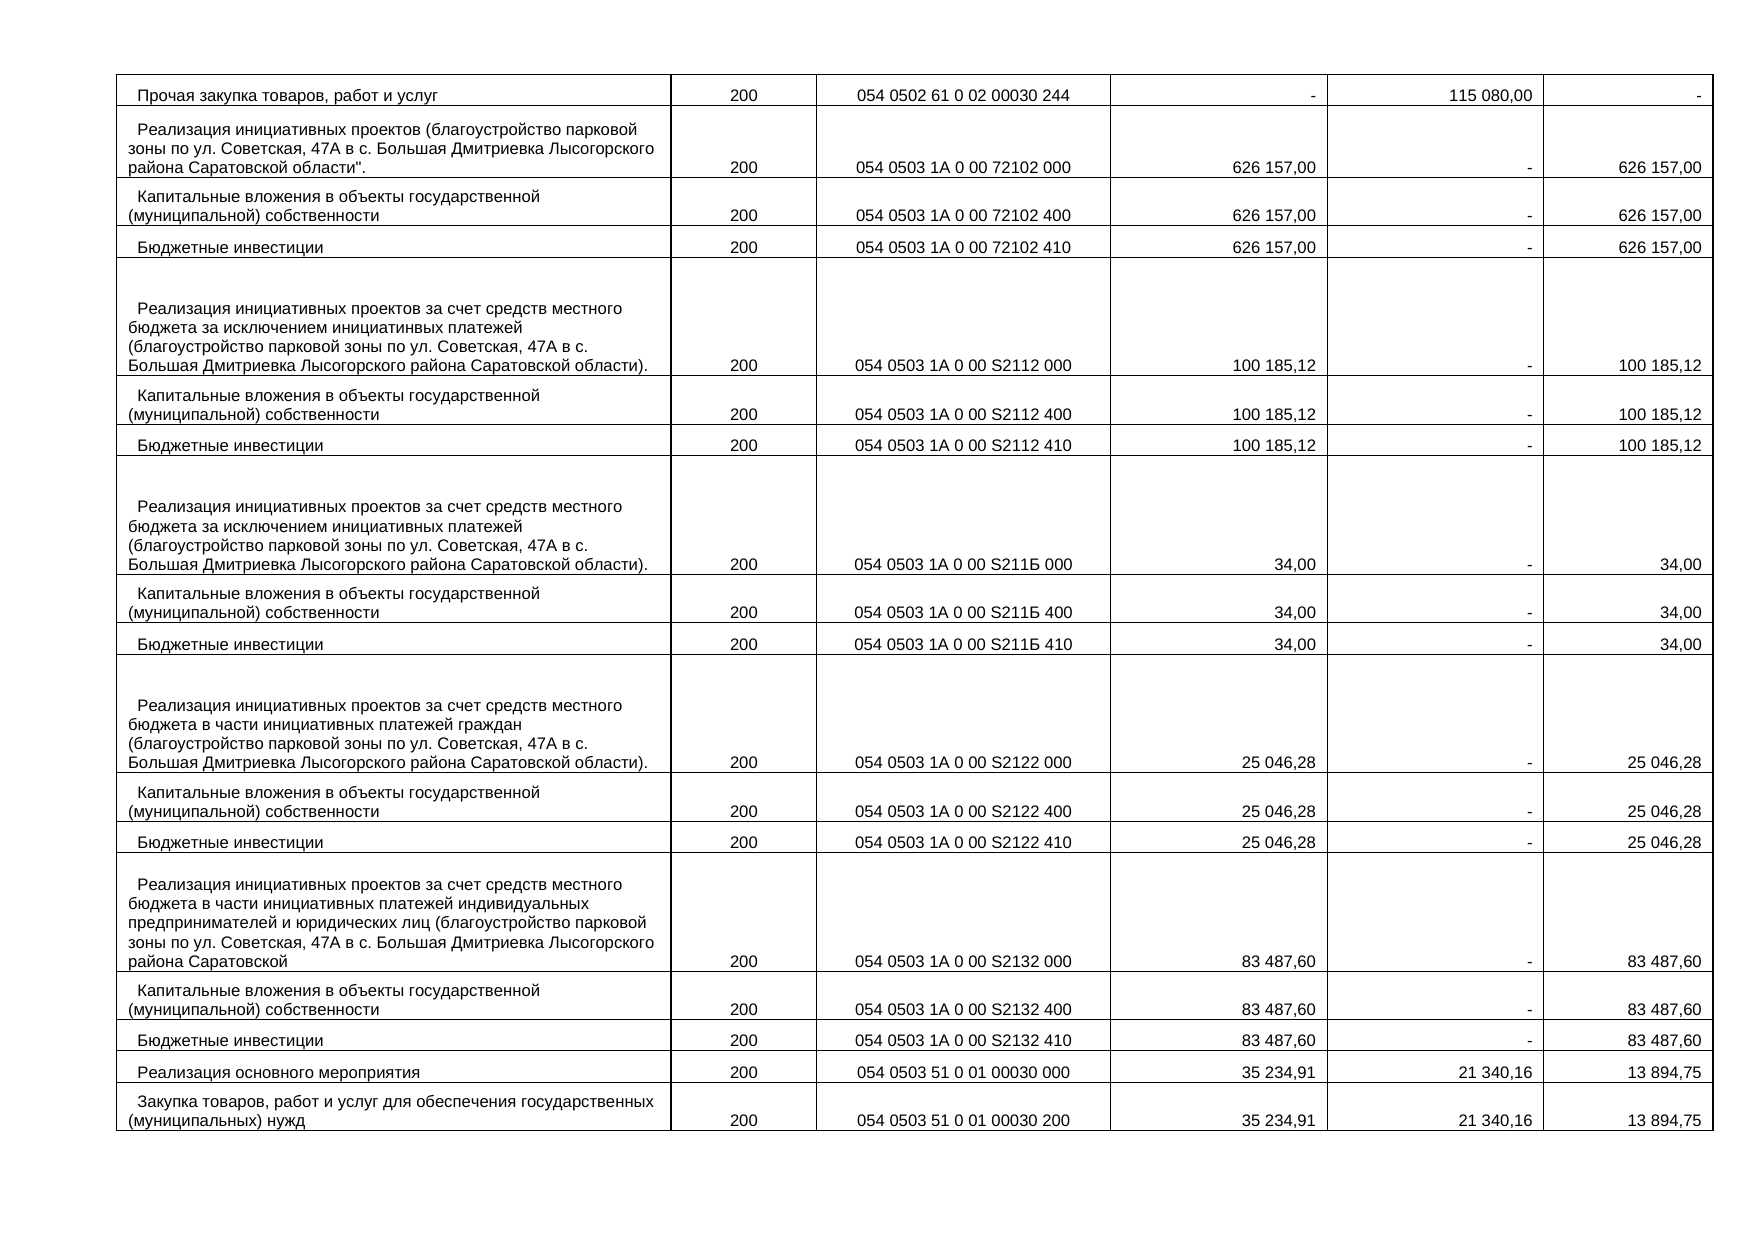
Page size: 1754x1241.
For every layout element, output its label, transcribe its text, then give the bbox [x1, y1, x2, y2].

table_cell 83 487,60 [1111, 1020, 1327, 1050]
table_cell 200 [672, 258, 816, 375]
table_cell 25 046,28 [1544, 655, 1712, 772]
table_cell Капитальные вложения в объекты государственной (муниципальной) собственности [117, 972, 670, 1019]
table_cell 35 234,91 [1111, 1051, 1327, 1082]
table_cell 200 [672, 972, 816, 1019]
table_cell 13 894,75 [1544, 1083, 1712, 1130]
table_cell Капитальные вложения в объекты государственной (муниципальной) собственности [117, 178, 670, 225]
table_cell 200 [672, 773, 816, 821]
table_cell 200 [672, 623, 816, 653]
table_cell Реализация инициативных проектов за счет средств местного бюджета в части инициативных платежей граждан (благоустройство парковой зоны по ул. Советская, 47А в с. Большая Дмитриевка Лысогорского района Саратовской области). [117, 655, 670, 772]
table_cell 21 340,16 [1328, 1051, 1543, 1082]
table_cell 200 [672, 106, 816, 177]
table_cell - [1328, 178, 1543, 225]
table_cell 83 487,60 [1111, 853, 1327, 971]
table_cell 200 [672, 226, 816, 257]
table_cell - [1544, 75, 1712, 105]
table_cell 200 [672, 1051, 816, 1082]
table_cell Капитальные вложения в объекты государственной (муниципальной) собственности [117, 773, 670, 821]
table_cell 83 487,60 [1544, 853, 1712, 971]
table_cell 054 0503 1А 0 00 S2112 400 [817, 376, 1110, 424]
table_cell 100 185,12 [1111, 258, 1327, 375]
table_cell 34,00 [1544, 456, 1712, 574]
table_cell 83 487,60 [1544, 1020, 1712, 1050]
table_cell 200 [672, 376, 816, 424]
table_cell 100 185,12 [1111, 376, 1327, 424]
table_cell Реализация инициативных проектов за счет средств местного бюджета за исключением инициатинвых платежей (благоустройство парковой зоны по ул. Советская, 47А в с. Большая Дмитриевка Лысогорского района Саратовской области). [117, 258, 670, 375]
table_cell - [1328, 106, 1543, 177]
table_cell 054 0503 1А 0 00 S2132 410 [817, 1020, 1110, 1050]
table_cell 054 0503 51 0 01 00030 200 [817, 1083, 1110, 1130]
table_cell - [1328, 623, 1543, 653]
table_cell - [1328, 655, 1543, 772]
table_cell 054 0503 1А 0 00 S2132 400 [817, 972, 1110, 1019]
table_cell 200 [672, 575, 816, 622]
table_cell 35 234,91 [1111, 1083, 1327, 1130]
table_cell - [1328, 575, 1543, 622]
table_cell 25 046,28 [1111, 655, 1327, 772]
table_cell 34,00 [1111, 456, 1327, 574]
table_cell 054 0503 1А 0 00 S211Б 410 [817, 623, 1110, 653]
table_cell 13 894,75 [1544, 1051, 1712, 1082]
table_cell Бюджетные инвестиции [117, 623, 670, 653]
table_cell Бюджетные инвестиции [117, 822, 670, 852]
table_cell Реализация основного мероприятия [117, 1051, 670, 1082]
table_cell Бюджетные инвестиции [117, 226, 670, 257]
table_cell Реализация инициативных проектов (благоустройство парковой зоны по ул. Советская, 47А в с. Большая Дмитриевка Лысогорского района Саратовской области". [117, 106, 670, 177]
table_cell 054 0503 1А 0 00 72102 400 [817, 178, 1110, 225]
table_cell 21 340,16 [1328, 1083, 1543, 1130]
table_cell 626 157,00 [1544, 106, 1712, 177]
table_cell - [1328, 456, 1543, 574]
table_cell 115 080,00 [1328, 75, 1543, 105]
table_cell 200 [672, 655, 816, 772]
table_cell 054 0503 51 0 01 00030 000 [817, 1051, 1110, 1082]
table_cell - [1111, 75, 1327, 105]
table_cell 054 0503 1А 0 00 S2122 000 [817, 655, 1110, 772]
table_cell 054 0503 1А 0 00 S2112 410 [817, 425, 1110, 455]
table_cell Прочая закупка товаров, работ и услуг [117, 75, 670, 105]
table_cell 25 046,28 [1111, 773, 1327, 821]
table_cell 34,00 [1111, 623, 1327, 653]
table_cell 054 0503 1А 0 00 S2132 000 [817, 853, 1110, 971]
table_cell 34,00 [1544, 575, 1712, 622]
table_cell 054 0503 1А 0 00 S211Б 000 [817, 456, 1110, 574]
table_cell 200 [672, 853, 816, 971]
table_cell - [1328, 822, 1543, 852]
table_cell 100 185,12 [1544, 376, 1712, 424]
table_cell - [1328, 853, 1543, 971]
table_cell 054 0503 1А 0 00 72102 000 [817, 106, 1110, 177]
table_cell 83 487,60 [1544, 972, 1712, 1019]
table_cell Реализация инициативных проектов за счет средств местного бюджета за исключением инициативных платежей (благоустройство парковой зоны по ул. Советская, 47А в с. Большая Дмитриевка Лысогорского района Саратовской области). [117, 456, 670, 574]
table_cell 054 0502 61 0 02 00030 244 [817, 75, 1110, 105]
table_cell 054 0503 1А 0 00 S211Б 400 [817, 575, 1110, 622]
table_cell 054 0503 1А 0 00 72102 410 [817, 226, 1110, 257]
table_cell 34,00 [1111, 575, 1327, 622]
table_cell Капитальные вложения в объекты государственной (муниципальной) собственности [117, 376, 670, 424]
table_cell 100 185,12 [1111, 425, 1327, 455]
table_cell - [1328, 226, 1543, 257]
table_cell 100 185,12 [1544, 425, 1712, 455]
table_cell Бюджетные инвестиции [117, 1020, 670, 1050]
table_cell Реализация инициативных проектов за счет средств местного бюджета в части инициативных платежей индивидуальных предпринимателей и юридических лиц (благоустройство парковой зоны по ул. Советская, 47А в с. Большая Дмитриевка Лысогорского района Саратовской [117, 853, 670, 971]
table_cell 25 046,28 [1544, 773, 1712, 821]
table_cell 200 [672, 178, 816, 225]
table_cell 054 0503 1А 0 00 S2122 400 [817, 773, 1110, 821]
table_cell 25 046,28 [1544, 822, 1712, 852]
table_cell 054 0503 1А 0 00 S2122 410 [817, 822, 1110, 852]
table_cell 200 [672, 1020, 816, 1050]
table_cell 200 [672, 456, 816, 574]
table_cell 200 [672, 75, 816, 105]
table_cell Закупка товаров, работ и услуг для обеспечения государственных (муниципальных) нужд [117, 1083, 670, 1130]
table_cell - [1328, 1020, 1543, 1050]
table_cell 626 157,00 [1544, 226, 1712, 257]
table_cell Капитальные вложения в объекты государственной (муниципальной) собственности [117, 575, 670, 622]
table_cell 626 157,00 [1111, 106, 1327, 177]
table_cell 25 046,28 [1111, 822, 1327, 852]
table_cell 34,00 [1544, 623, 1712, 653]
table_cell - [1328, 773, 1543, 821]
table_cell - [1328, 376, 1543, 424]
table_cell 626 157,00 [1544, 178, 1712, 225]
table_cell - [1328, 258, 1543, 375]
table_cell 200 [672, 1083, 816, 1130]
table_cell 054 0503 1А 0 00 S2112 000 [817, 258, 1110, 375]
table_cell 83 487,60 [1111, 972, 1327, 1019]
table_cell 626 157,00 [1111, 226, 1327, 257]
table_cell 200 [672, 425, 816, 455]
table_cell - [1328, 972, 1543, 1019]
table_cell 626 157,00 [1111, 178, 1327, 225]
table_cell 100 185,12 [1544, 258, 1712, 375]
table_cell 200 [672, 822, 816, 852]
table_cell - [1328, 425, 1543, 455]
table_cell Бюджетные инвестиции [117, 425, 670, 455]
